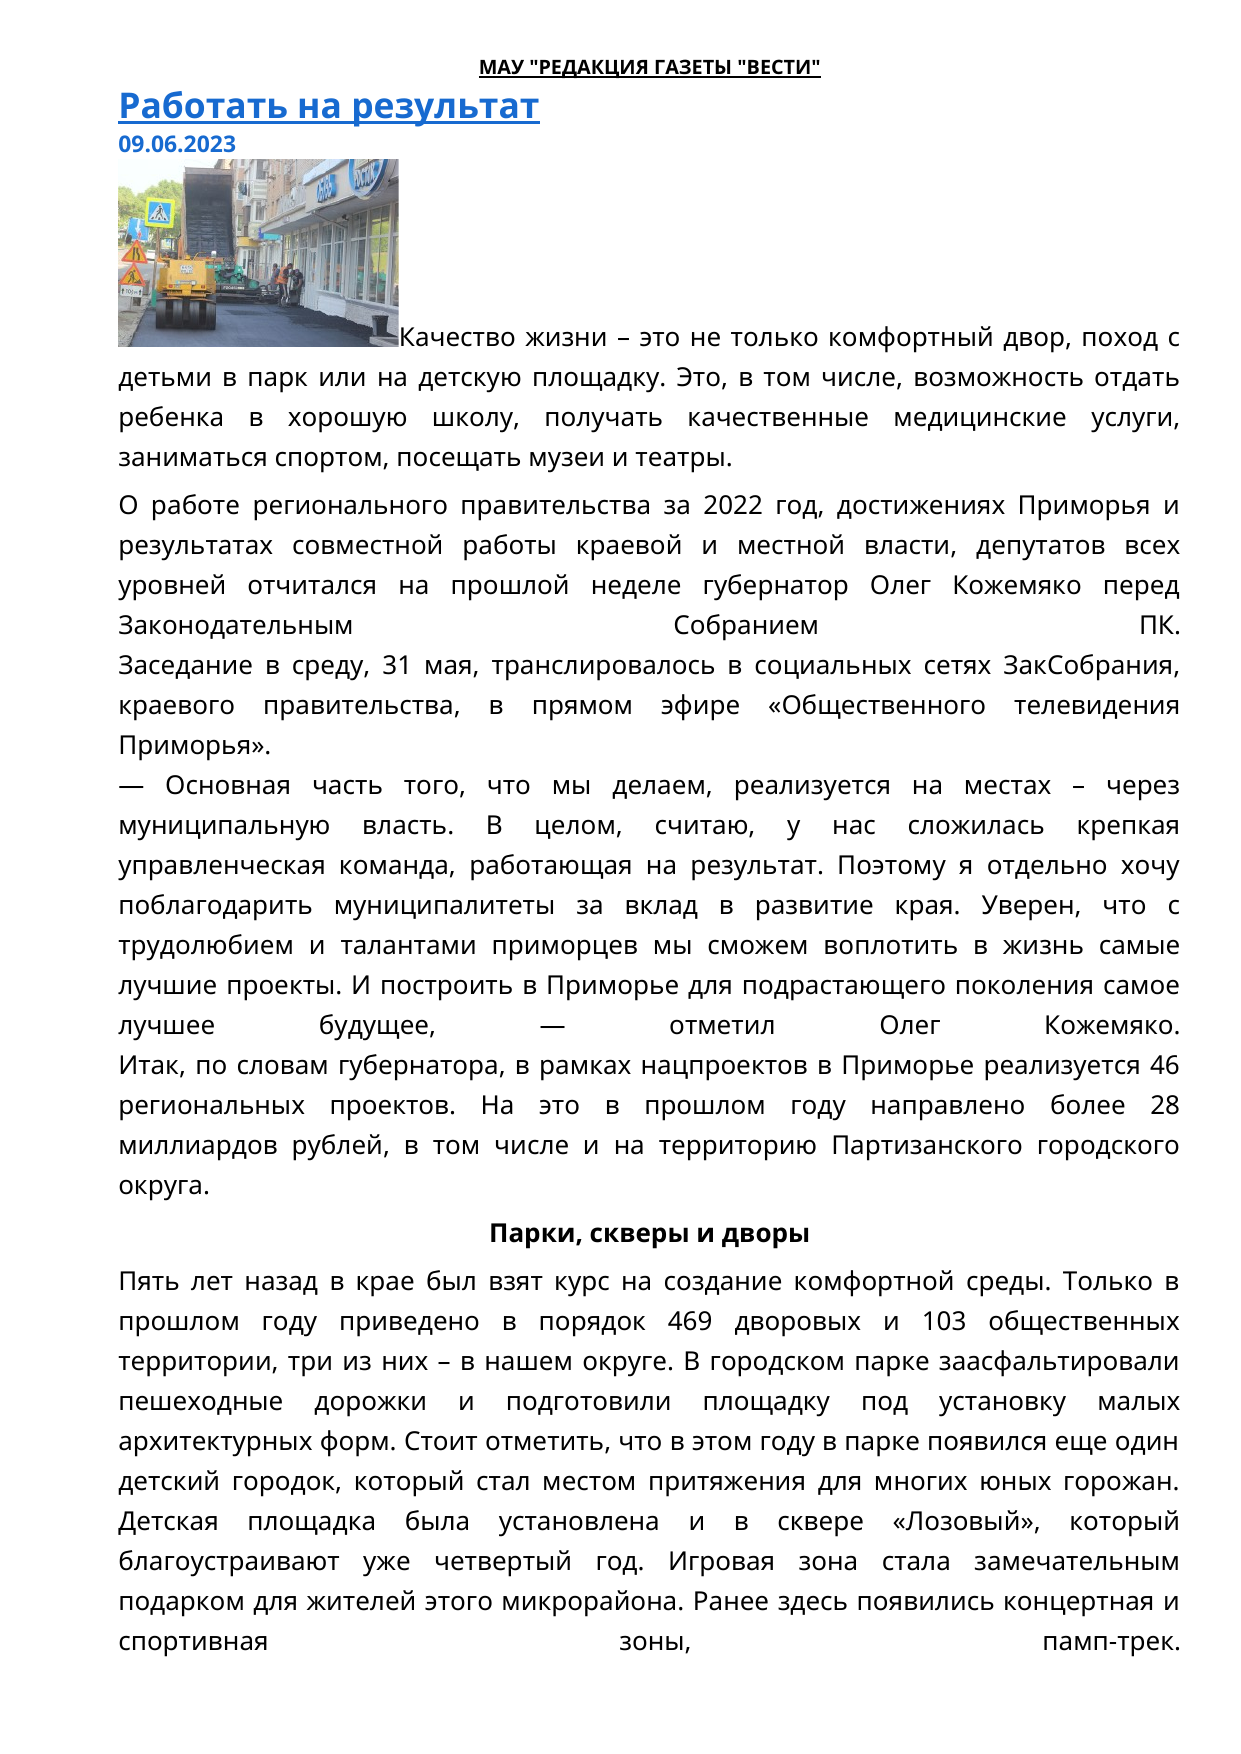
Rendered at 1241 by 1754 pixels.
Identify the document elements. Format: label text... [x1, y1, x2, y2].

text О работе регионального правительства за 2022 год, достижениях Приморья и результатах совместной работы краевой и местной власти, депутатов всех уровней отчитался на прошлой неделе губернатор Олег Кожемяко перед Законодательным Собранием ПК. Заседание в среду, 31 мая, транслировалось в социальных сетях ЗакСобрания, краевого правительства, в прямом эфире «Общественного телевидения Приморья». — Основная часть того, что мы делаем, реализуется на местах – через муниципальную власть. В целом, считаю, у нас сложилась крепкая управленческая команда, работающая на результат. Поэтому я отдельно хочу поблагодарить муниципалитеты за вклад в развитие края. Уверен, что с трудолюбием и талантами приморцев мы сможем воплотить в жизнь самые лучшие проекты. И построить в Приморье для подрастающего поколения самое лучшее будущее, — отметил Олег Кожемяко. Итак, по словам губернатора, в рамках нацпроектов в Приморье реализуется 46 региональных проектов. На это в прошлом году направлено более 28 миллиардов рублей, в том числе и на территорию Партизанского городского округа. [118, 482, 1181, 1202]
picture [118, 159, 399, 347]
text Работать на результат [118, 80, 1181, 128]
text Качество жизни – это не только комфортный двор, поход с детьми в парк или на детскую площадку. Это, в том числе, возможность отдать ребенка в хорошую школу, получать качественные медицинские услуги, заниматься спортом, посещать музеи и театры. [118, 159, 1181, 474]
text 09.06.2023 [118, 128, 1181, 159]
text МАУ "РЕДАКЦИЯ ГАЗЕТЫ "ВЕСТИ" [118, 53, 1181, 80]
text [118, 1258, 1181, 1658]
text Парки, скверы и дворы [118, 1210, 1181, 1250]
